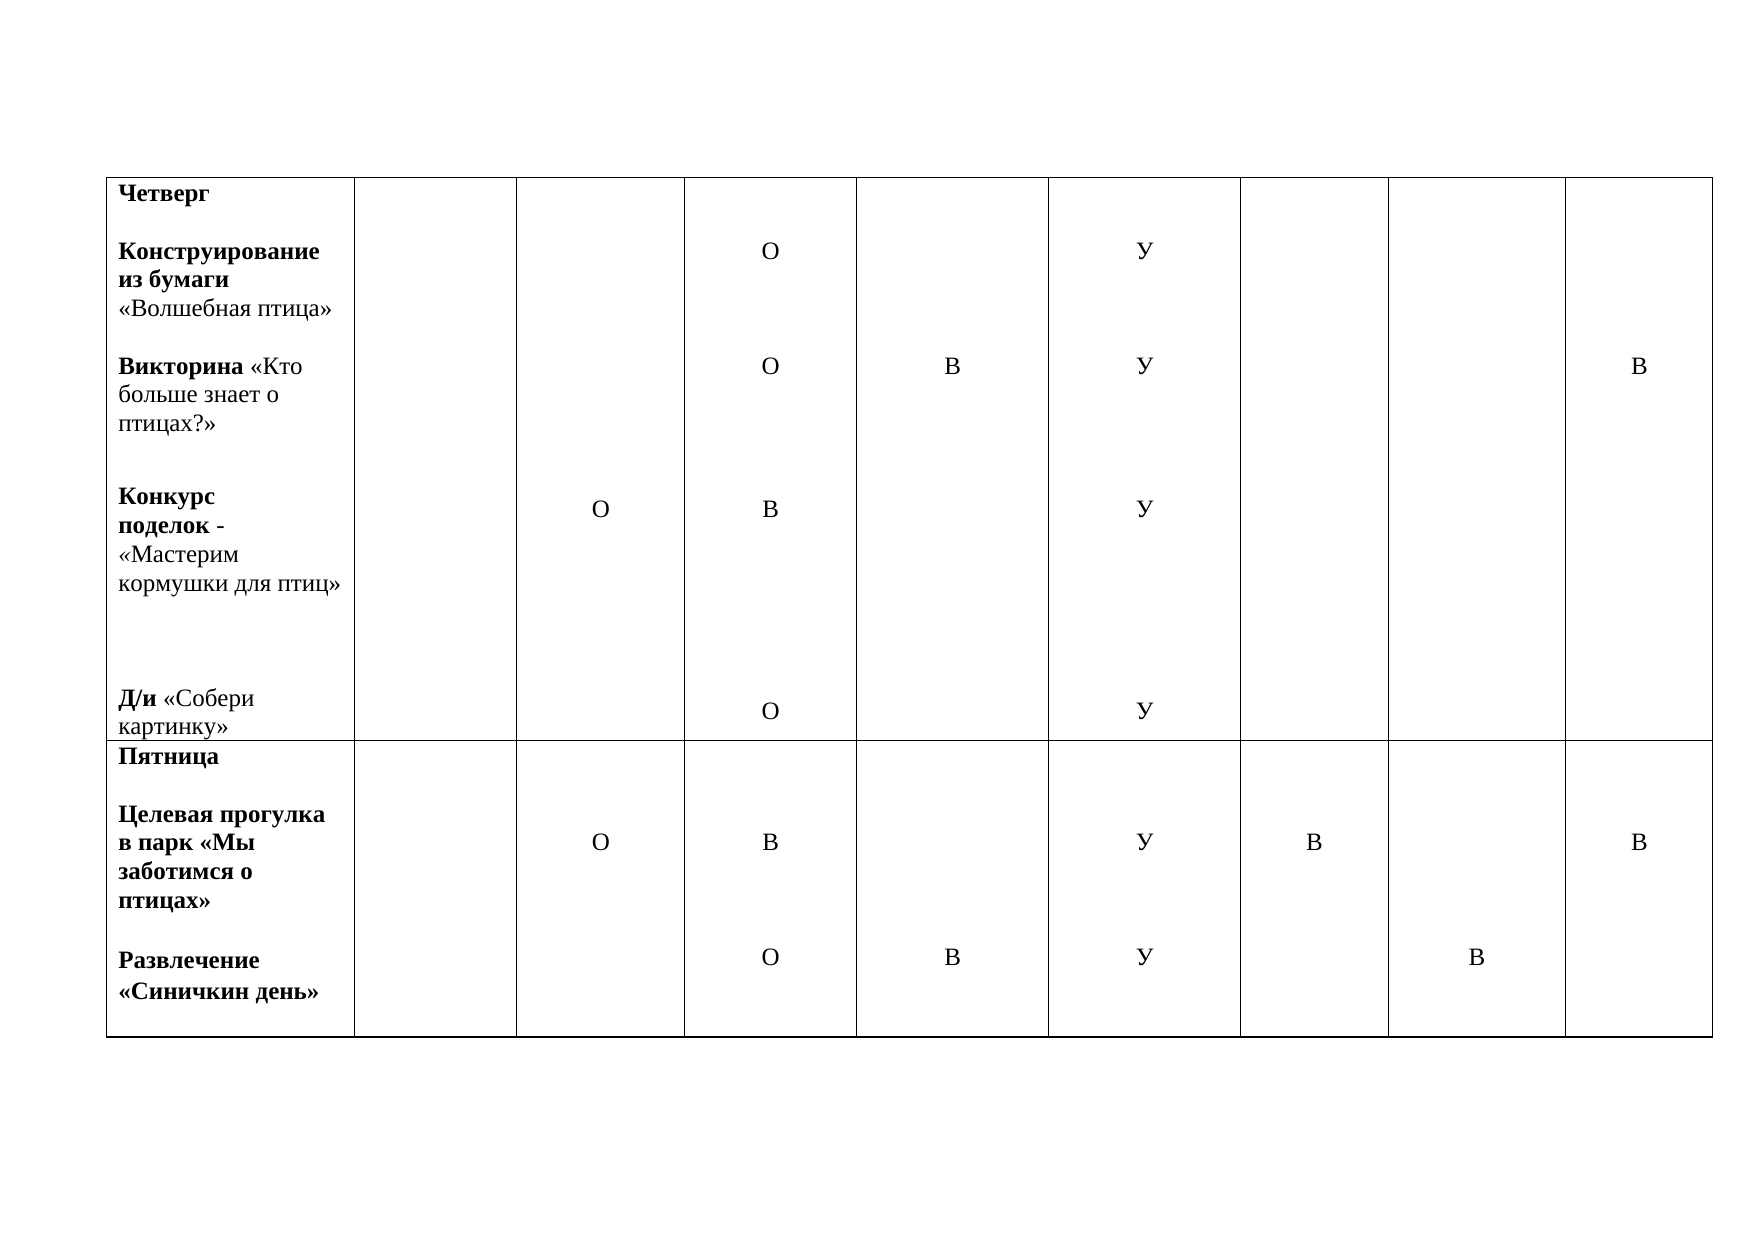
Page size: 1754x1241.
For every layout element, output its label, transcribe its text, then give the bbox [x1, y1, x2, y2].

table_cell В [1389, 741, 1565, 1036]
table_cell Пятница Целевая прогулка в парк «Мы заботимся о птицах» Развлечение «Синичкин день» [107, 741, 354, 1036]
table_cell [355, 178, 516, 740]
table_cell В [857, 741, 1048, 1036]
table_cell О [517, 178, 684, 740]
table_cell У У [1049, 741, 1240, 1036]
table_cell О О В О [685, 178, 856, 740]
table_cell В [1566, 178, 1712, 740]
table_cell В [857, 178, 1048, 740]
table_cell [107, 178, 354, 740]
table_cell В [1566, 741, 1712, 1036]
table_cell [1389, 178, 1565, 740]
table_cell [355, 741, 516, 1036]
table_cell [1241, 178, 1388, 740]
table_cell В О [685, 741, 856, 1036]
table_cell У У У У [1049, 178, 1240, 740]
table_cell О [517, 741, 684, 1036]
table_cell В [1241, 741, 1388, 1036]
